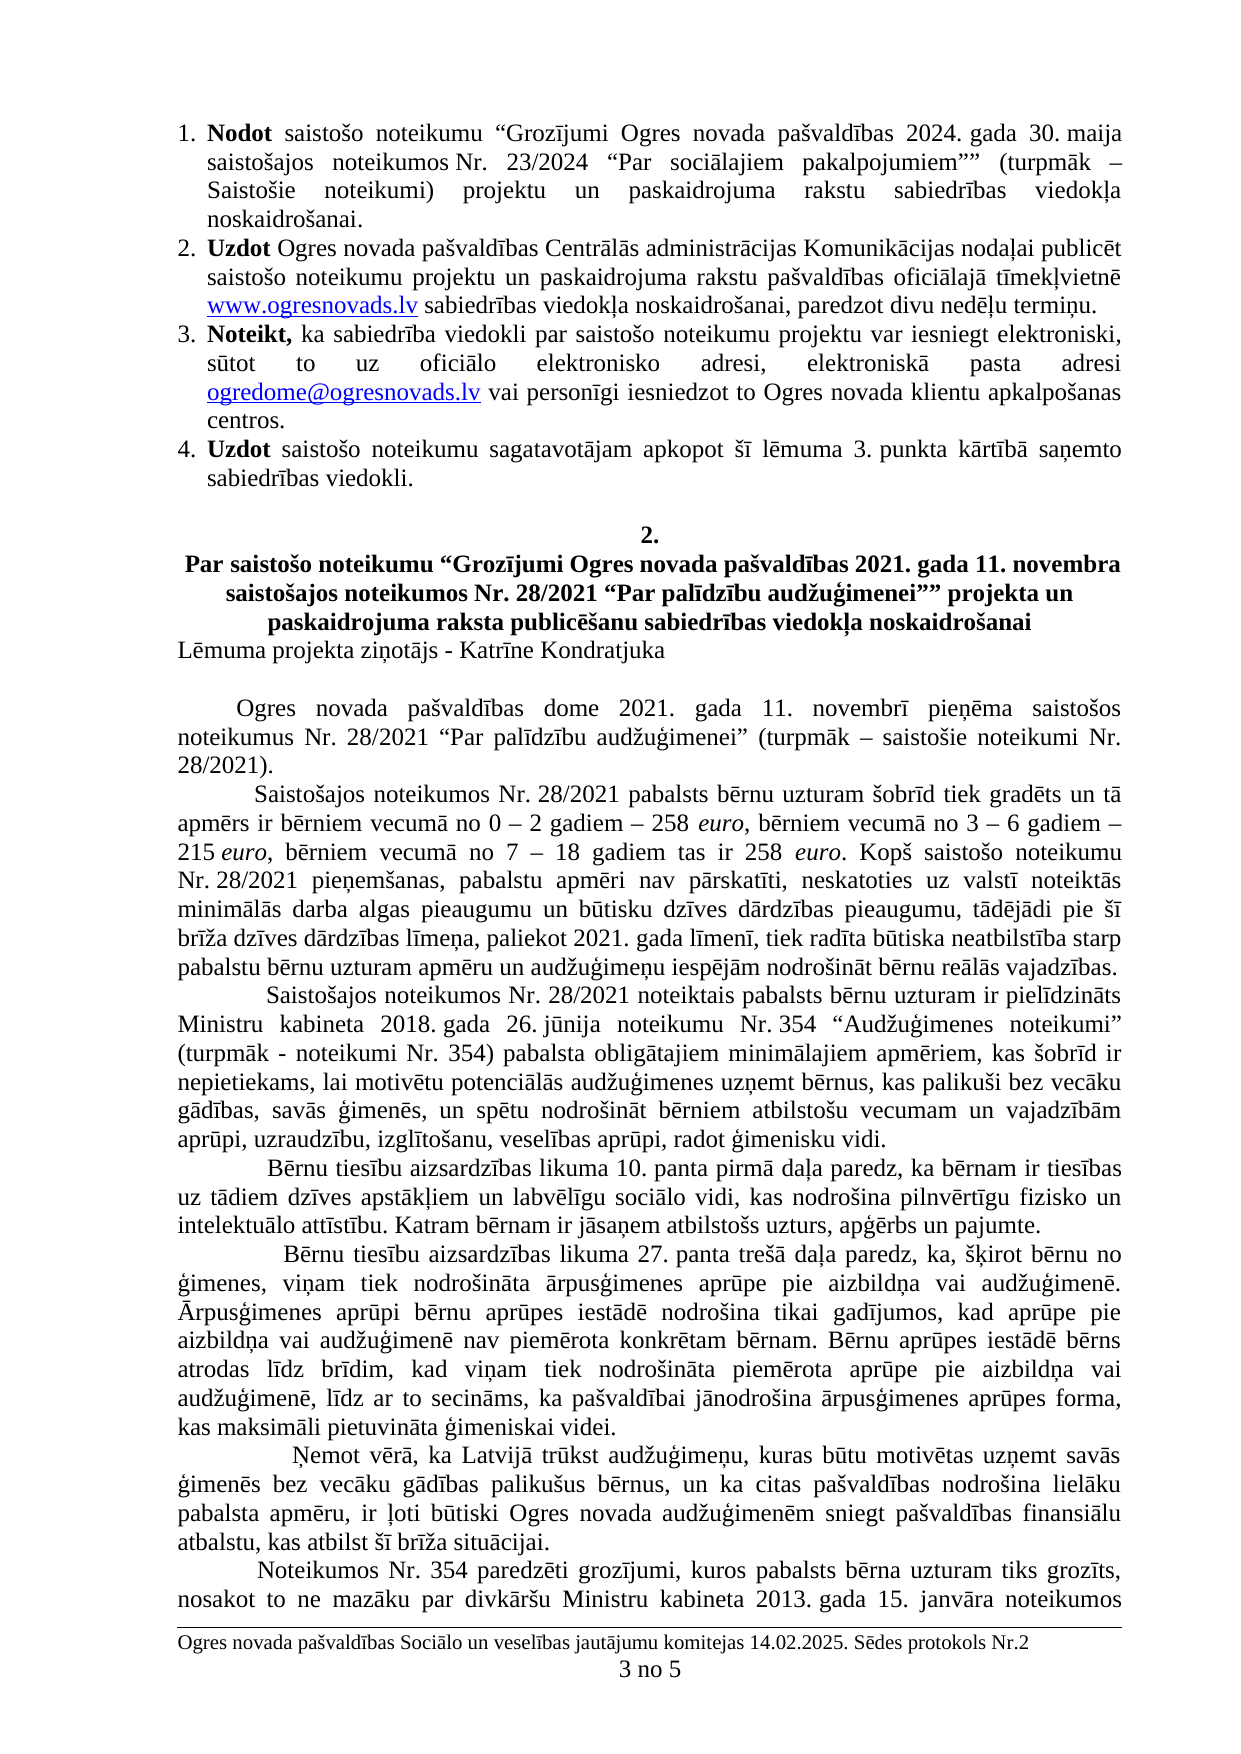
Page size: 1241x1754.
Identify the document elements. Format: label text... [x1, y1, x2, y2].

list Nodot saistošo noteikumu “Grozījumi Ogres novada pašvaldības 2024. gada 30. maija saistošajos noteikumos Nr. 23/2024 “Par sociālajiem pakalpojumiem”” (turpmāk – Saistošie noteikumi) projektu un paskaidrojuma rakstu sabiedrības viedokļa noskaidrošanai. [177, 118, 1122, 233]
text Saistošajos noteikumos Nr. 28/2021 pabalsts bērnu uzturam šobrīd tiek gradēts un tā apmērs ir bērniem vecumā no 0 – 2 gadiem – 258 euro, bērniem vecumā no 3 – 6 gadiem – 215 euro, bērniem vecumā no 7 – 18 gadiem tas ir 258 euro. Kopš saistošo noteikumu Nr. 28/2021 pieņemšanas, pabalstu apmēri nav pārskatīti, neskatoties uz valstī noteiktās minimālās darba algas pieaugumu un būtisku dzīves dārdzības pieaugumu, tādējādi pie šī brīža dzīves dārdzības līmeņa, paliekot 2021. gada līmenī, tiek radīta būtiska neatbilstība starp pabalstu bērnu uzturam apmēru un audžuģimeņu iespējām nodrošināt bērnu reālās vajadzības. [177, 779, 1122, 981]
text Ņemot vērā, ka Latvijā trūkst audžuģimeņu, kuras būtu motivētas uzņemt savās ģimenēs bez vecāku gādības palikušus bērnus, un ka citas pašvaldības nodrošina lielāku pabalsta apmēru, ir ļoti būtiski Ogres novada audžuģimenēm sniegt pašvaldības finansiālu atbalstu, kas atbilst šī brīža situācijai. [177, 1441, 1122, 1556]
text Bērnu tiesību aizsardzības likuma 27. panta trešā daļa paredz, ka, šķirot bērnu no ģimenes, viņam tiek nodrošināta ārpusģimenes aprūpe pie aizbildņa vai audžuģimenē. Ārpusģimenes aprūpi bērnu aprūpes iestādē nodrošina tikai gadījumos, kad aprūpe pie aizbildņa vai audžuģimenē nav piemērota konkrētam bērnam. Bērnu aprūpes iestādē bērns atrodas līdz brīdim, kad viņam tiek nodrošināta piemērota aprūpe pie aizbildņa vai audžuģimenē, līdz ar to secināms, ka pašvaldībai jānodrošina ārpusģimenes aprūpes forma, kas maksimāli pietuvināta ģimeniskai videi. [177, 1239, 1122, 1441]
text Lēmuma projekta ziņotājs - Katrīne Kondratjuka [177, 636, 1122, 664]
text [177, 1556, 1122, 1613]
text 2. [177, 521, 1122, 549]
text Saistošajos noteikumos Nr. 28/2021 noteiktais pabalsts bērnu uzturam ir pielīdzināts Ministru kabineta 2018. gada 26. jūnija noteikumu Nr. 354 “Audžuģimenes noteikumi” (turpmāk - noteikumi Nr. 354) pabalsta obligātajiem minimālajiem apmēriem, kas šobrīd ir nepietiekams, lai motivētu potenciālās audžuģimenes uzņemt bērnus, kas palikuši bez vecāku gādības, savās ģimenēs, un spētu nodrošināt bērniem atbilstošu vecumam un vajadzībām aprūpi, uzraudzību, izglītošanu, veselības aprūpi, radot ģimenisku vidi. [177, 981, 1122, 1153]
text Ogres novada pašvaldības dome 2021. gada 11. novembrī pieņēma saistošos noteikumus Nr. 28/2021 “Par palīdzību audžuģimenei” (turpmāk – saistošie noteikumi Nr. 28/2021). [177, 693, 1122, 779]
list Uzdot saistošo noteikumu sagatavotājam apkopot šī lēmuma 3. punkta kārtībā saņemto sabiedrības viedokli. [177, 434, 1122, 492]
text Bērnu tiesību aizsardzības likuma 10. panta pirmā daļa paredz, ka bērnam ir tiesības uz tādiem dzīves apstākļiem un labvēlīgu sociālo vidi, kas nodrošina pilnvērtīgu fizisko un intelektuālo attīstību. Katram bērnam ir jāsaņem atbilstošs uzturs, apģērbs un pajumte. [177, 1153, 1122, 1239]
list Noteikt, ka sabiedrība viedokli par saistošo noteikumu projektu var iesniegt elektroniski, sūtot to uz oficiālo elektronisko adresi, elektroniskā pasta adresi ogredome@ogresnovads.lv vai personīgi iesniedzot to Ogres novada klientu apkalpošanas centros. [177, 319, 1122, 434]
list Uzdot Ogres novada pašvaldības Centrālās administrācijas Komunikācijas nodaļai publicēt saistošo noteikumu projektu un paskaidrojuma rakstu pašvaldības oficiālajā tīmekļvietnē www.ogresnovads.lv sabiedrības viedokļa noskaidrošanai, paredzot divu nedēļu termiņu. [177, 233, 1122, 319]
text Par saistošo noteikumu “Grozījumi Ogres novada pašvaldības 2021. gada 11. novembra saistošajos noteikumos Nr. 28/2021 “Par palīdzību audžuģimenei”” projekta un paskaidrojuma raksta publicēšanu sabiedrības viedokļa noskaidrošanai [177, 549, 1122, 636]
